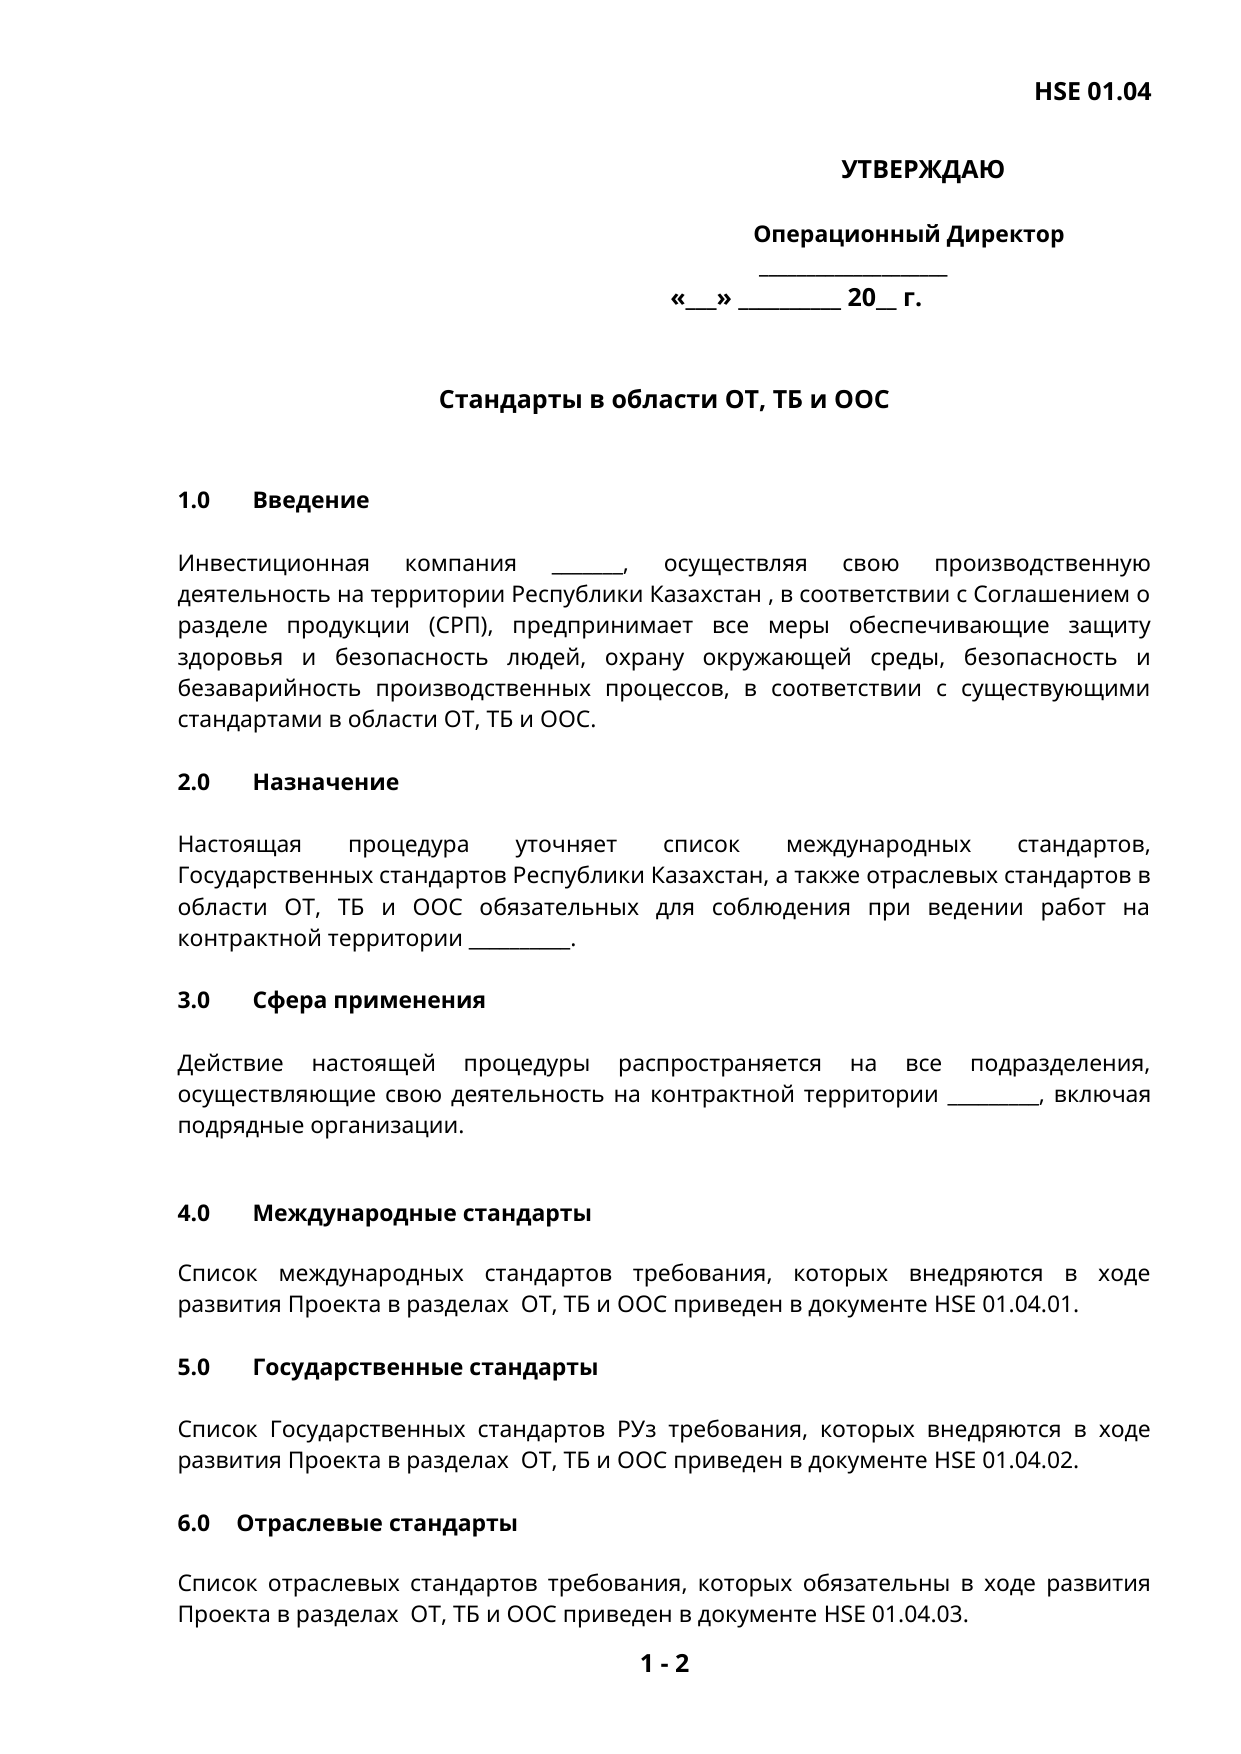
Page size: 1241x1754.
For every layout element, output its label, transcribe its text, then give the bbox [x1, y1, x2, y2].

subtitle «___» __________ 20__ г. [532, 280, 1152, 314]
list Назначение [177, 766, 1152, 797]
text Настоящая процедура уточняет список международных стандартов, Государственных стандартов Республики Казахстан, а также отраслевых стандартов в области ОТ, ТБ и ООС обязательных для соблюдения при ведении работ на контрактной территории __________. [177, 828, 1152, 953]
list Государственные стандарты [177, 1351, 1152, 1382]
text Операционный Директор [753, 217, 1152, 249]
subtitle Действие настоящей процедуры распространяется на все подразделения, осуществляющие свою деятельность на контрактной территории _________, включая подрядные организации. [177, 1047, 1152, 1141]
list Международные стандарты [177, 1197, 1152, 1228]
text ____________________ [753, 249, 1152, 280]
text Список международных стандартов требования, которых внедряются в ходе развития Проекта в разделах ОТ, ТБ и ООС приведен в документе HSE 01.04.01. [177, 1257, 1152, 1319]
text Стандарты в области ОТ, ТБ и ООС [177, 382, 1152, 416]
list Сфера применения [177, 984, 1152, 1016]
text Инвестиционная компания _______, осуществляя свою производственную деятельность на территории Республики Казахстан , в соответствии с Соглашением о разделе продукции (СРП), предпринимает все меры обеспечивающие защиту здоровья и безопасность людей, охрану окружающей среды, безопасность и безаварийность производственных процессов, в соответствии с существующими стандартами в области ОТ, ТБ и ООС. [177, 547, 1152, 734]
subtitle Отраслевые стандарты [177, 1507, 1152, 1538]
text Список Государственных стандартов РУз требования, которых внедряются в ходе развития Проекта в разделах ОТ, ТБ и ООС приведен в документе HSE 01.04.02. [177, 1413, 1152, 1476]
list Введение [177, 484, 1152, 516]
text Список отраслевых стандартов требования, которых обязательны в ходе развития Проекта в разделах ОТ, ТБ и ООС приведен в документе HSE 01.04.03. [177, 1567, 1152, 1629]
text УТВЕРЖДАЮ [767, 152, 1152, 186]
